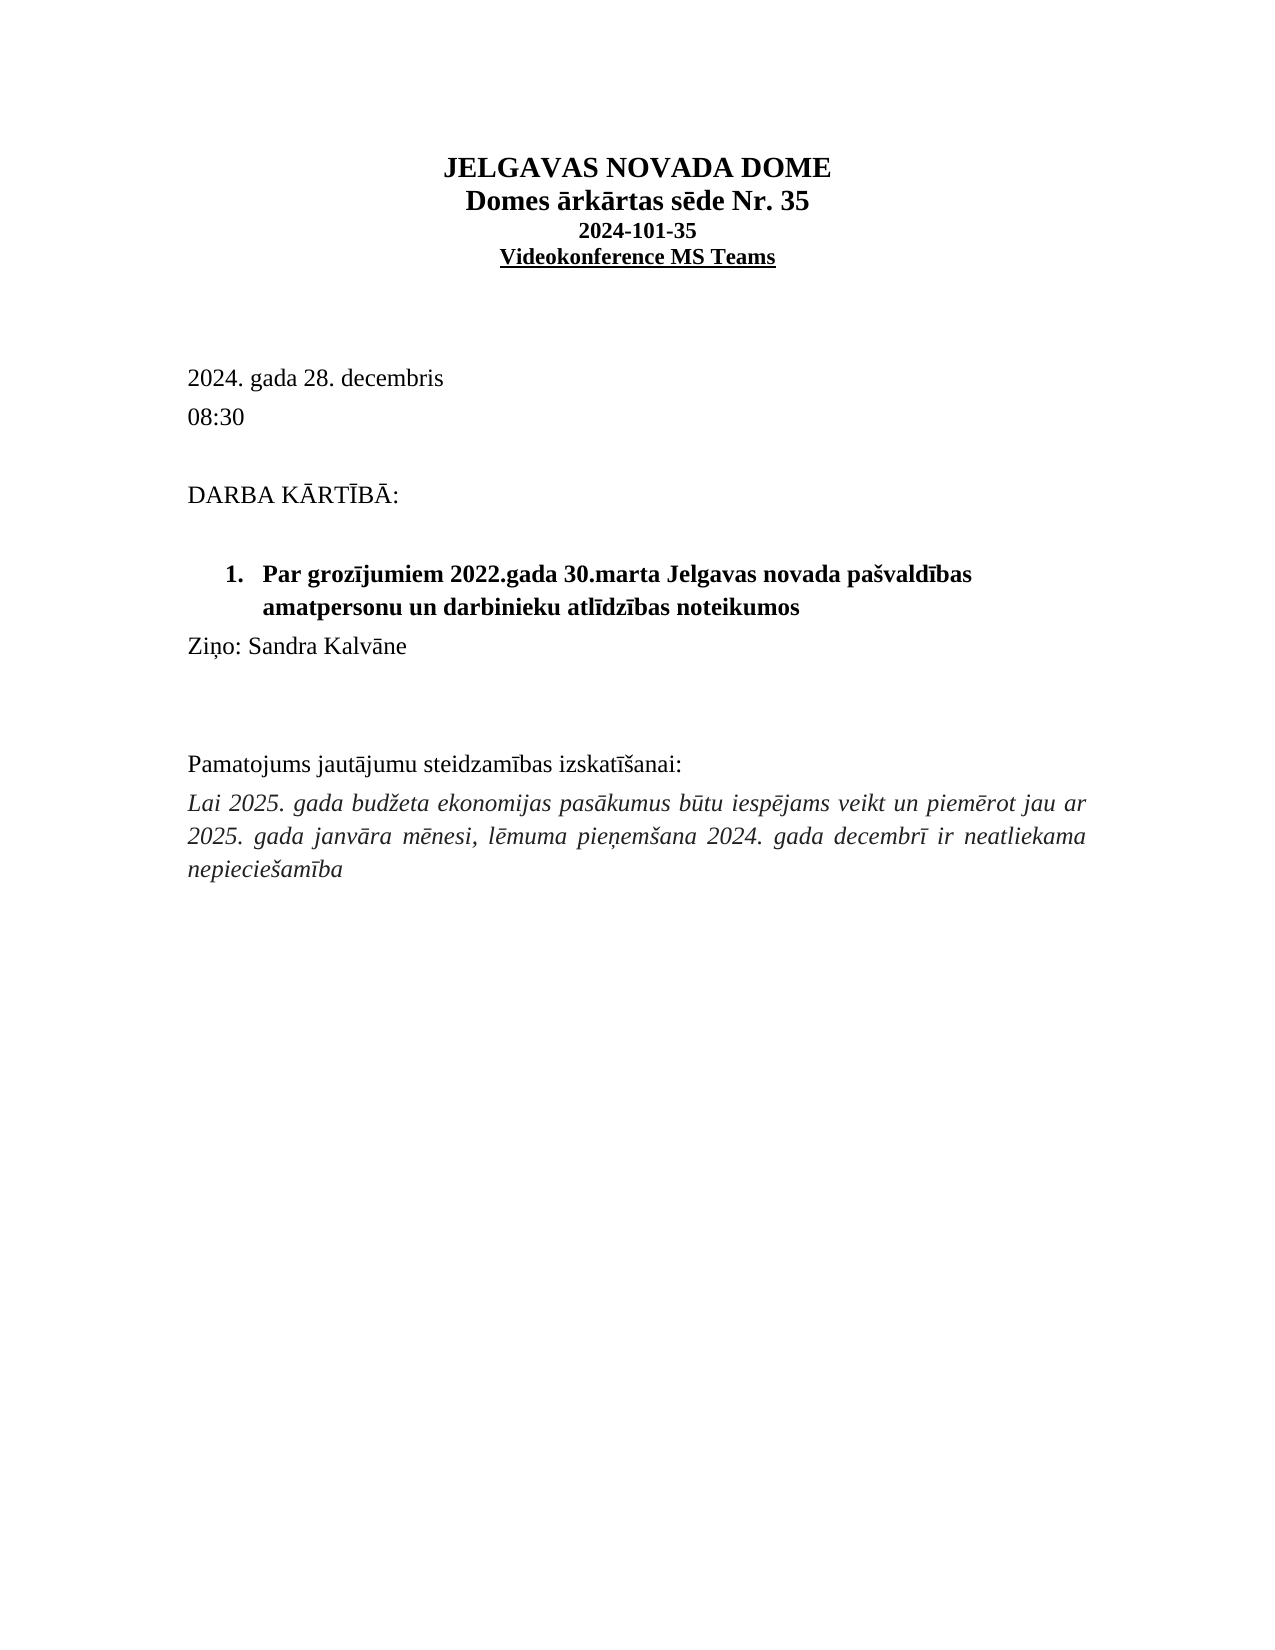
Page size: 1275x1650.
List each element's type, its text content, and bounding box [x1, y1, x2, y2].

text Domes ārkārtas sēde Nr. 35 [187, 183, 1087, 217]
text 08:30 [187, 402, 1087, 431]
text 2024. gada 28. decembris [187, 363, 1087, 391]
text Ziņo: Sandra Kalvāne [187, 631, 1087, 660]
text Lai 2025. gada budžeta ekonomijas pasākumus būtu iespējams veikt un piemērot jau ar 2025. gada janvāra mēnesi, lēmuma pieņemšana 2024. gada decembrī ir neatliekama nepieciešamība [187, 788, 1087, 883]
text Pamatojums jautājumu steidzamības izskatīšanai: [187, 749, 1087, 778]
text JELGAVAS NOVADA DOME [187, 150, 1087, 183]
text Videokonference MS Teams [187, 243, 1087, 270]
text 2024-101-35 [187, 217, 1087, 243]
list Par grozījumiem 2022.gada 30.marta Jelgavas novada pašvaldības amatpersonu un darbinieku atlīdzības noteikumos [225, 559, 1087, 621]
text DARBA KĀRTĪBĀ: [187, 481, 1087, 509]
